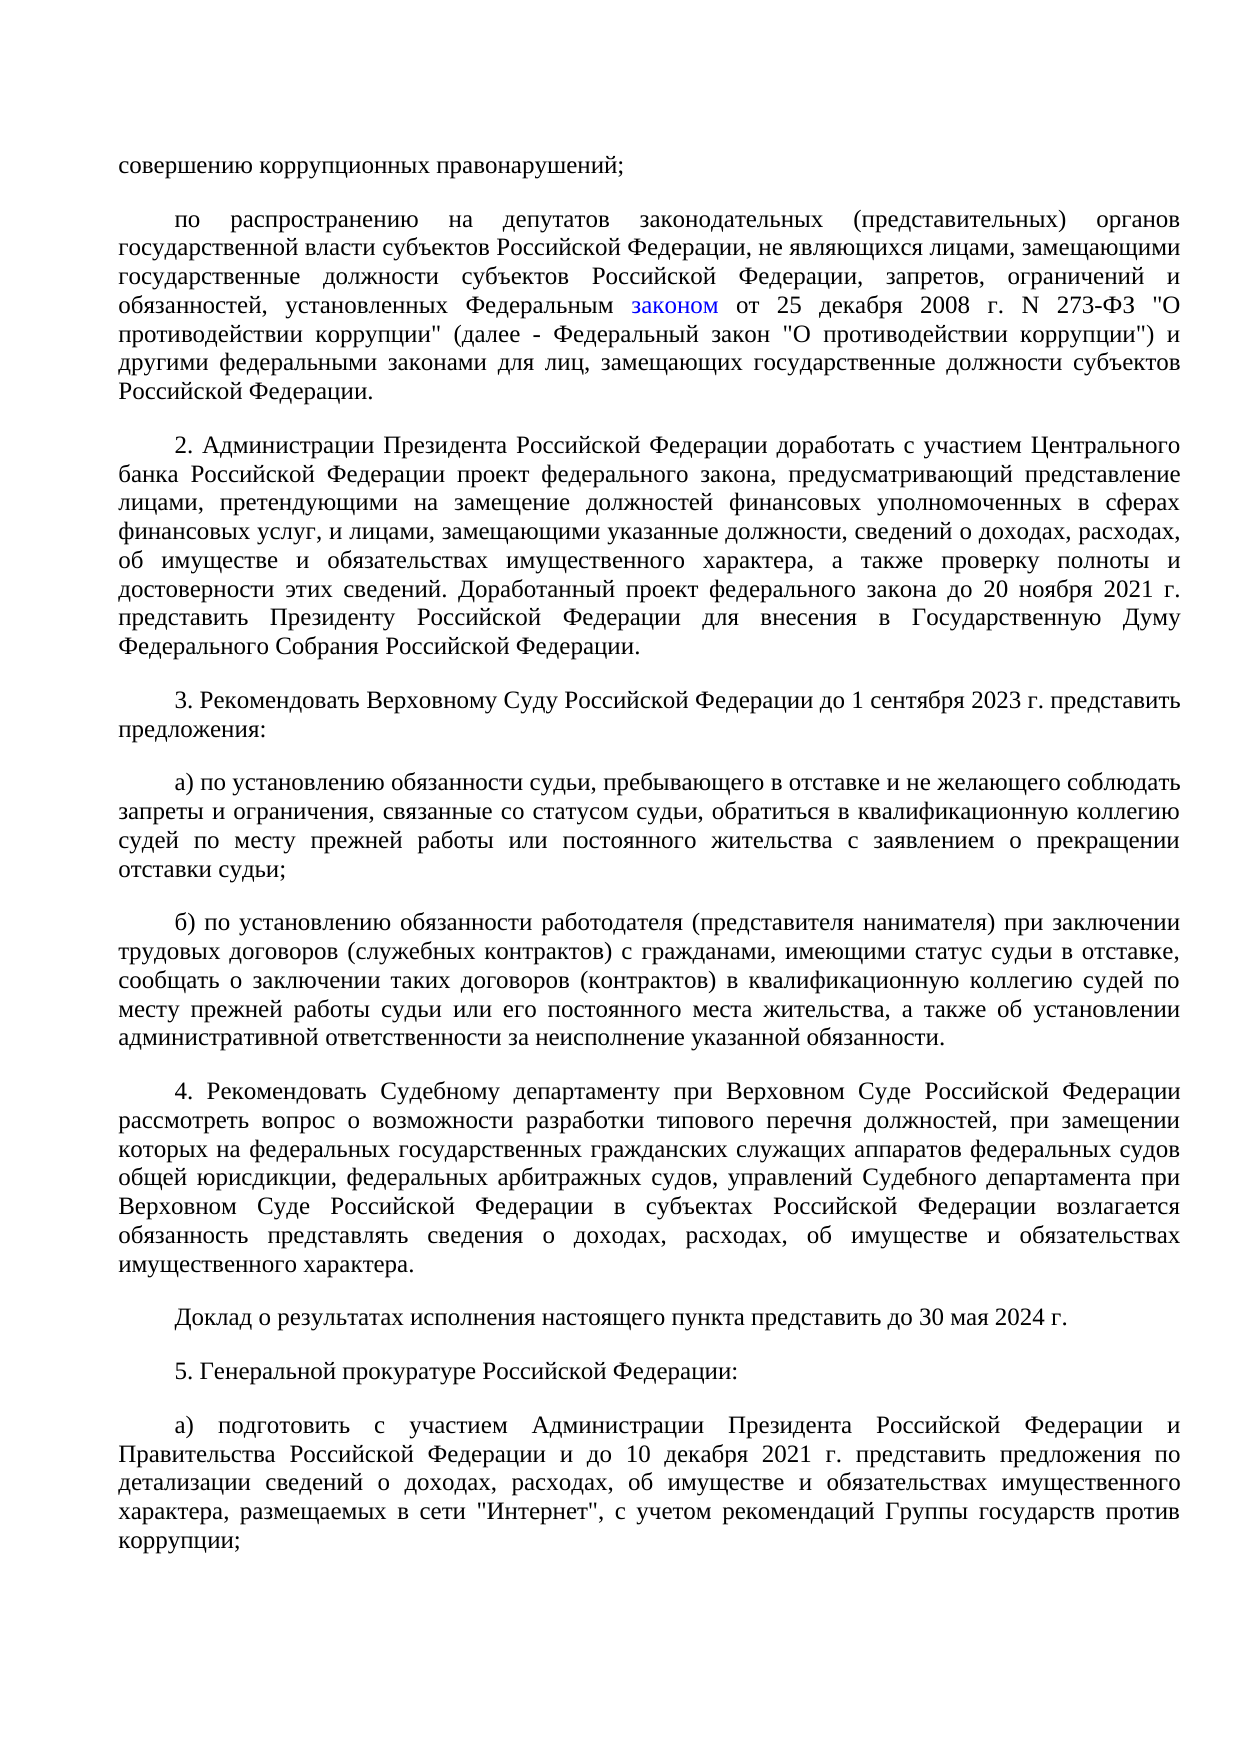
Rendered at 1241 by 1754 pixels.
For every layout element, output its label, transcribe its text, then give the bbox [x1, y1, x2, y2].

text а) по установлению обязанности судьи, пребывающего в отставке и не желающего соблюдать запреты и ограничения, связанные со статусом судьи, обратиться в квалификационную коллегию судей по месту прежней работы или постоянного жительства с заявлением о прекращении отставки судьи; [118, 767, 1181, 882]
text 2. Администрации Президента Российской Федерации доработать с участием Центрального банка Российской Федерации проект федерального закона, предусматривающий представление лицами, претендующими на замещение должностей финансовых уполномоченных в сферах финансовых услуг, и лицами, замещающими указанные должности, сведений о доходах, расходах, об имуществе и обязательствах имущественного характера, а также проверку полноты и достоверности этих сведений. Доработанный проект федерального закона до 20 ноября 2021 г. представить Президенту Российской Федерации для внесения в Государственную Думу Федерального Собрания Российской Федерации. [118, 430, 1181, 660]
text 3. Рекомендовать Верховному Суду Российской Федерации до 1 сентября 2023 г. представить предложения: [118, 685, 1181, 742]
text 4. Рекомендовать Судебному департаменту при Верховном Суде Российской Федерации рассмотреть вопрос о возможности разработки типового перечня должностей, при замещении которых на федеральных государственных гражданских служащих аппаратов федеральных судов общей юрисдикции, федеральных арбитражных судов, управлений Судебного департамента при Верховном Суде Российской Федерации в субъектах Российской Федерации возлагается обязанность представлять сведения о доходах, расходах, об имуществе и обязательствах имущественного характера. [118, 1076, 1181, 1277]
text по распространению на депутатов законодательных (представительных) органов государственной власти субъектов Российской Федерации, не являющихся лицами, замещающими государственные должности субъектов Российской Федерации, запретов, ограничений и обязанностей, установленных Федеральным законом от 25 декабря 2008 г. N 273-ФЗ "О противодействии коррупции" (далее - Федеральный закон "О противодействии коррупции") и другими федеральными законами для лиц, замещающих государственные должности субъектов Российской Федерации. [118, 204, 1181, 405]
text б) по установлению обязанности работодателя (представителя нанимателя) при заключении трудовых договоров (служебных контрактов) с гражданами, имеющими статус судьи в отставке, сообщать о заключении таких договоров (контрактов) в квалификационную коллегию судей по месту прежней работы судьи или его постоянного места жительства, а также об установлении административной ответственности за неисполнение указанной обязанности. [118, 907, 1181, 1051]
text 5. Генеральной прокуратуре Российской Федерации: [118, 1356, 1181, 1385]
text а) подготовить с участием Администрации Президента Российской Федерации и Правительства Российской Федерации и до 10 декабря 2021 г. представить предложения по детализации сведений о доходах, расходах, об имуществе и обязательствах имущественного характера, размещаемых в сети "Интернет", с учетом рекомендаций Группы государств против коррупции; [118, 1410, 1181, 1554]
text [118, 150, 1181, 179]
text Доклад о результатах исполнения настоящего пункта представить до 30 мая 2024 г. [118, 1302, 1181, 1331]
